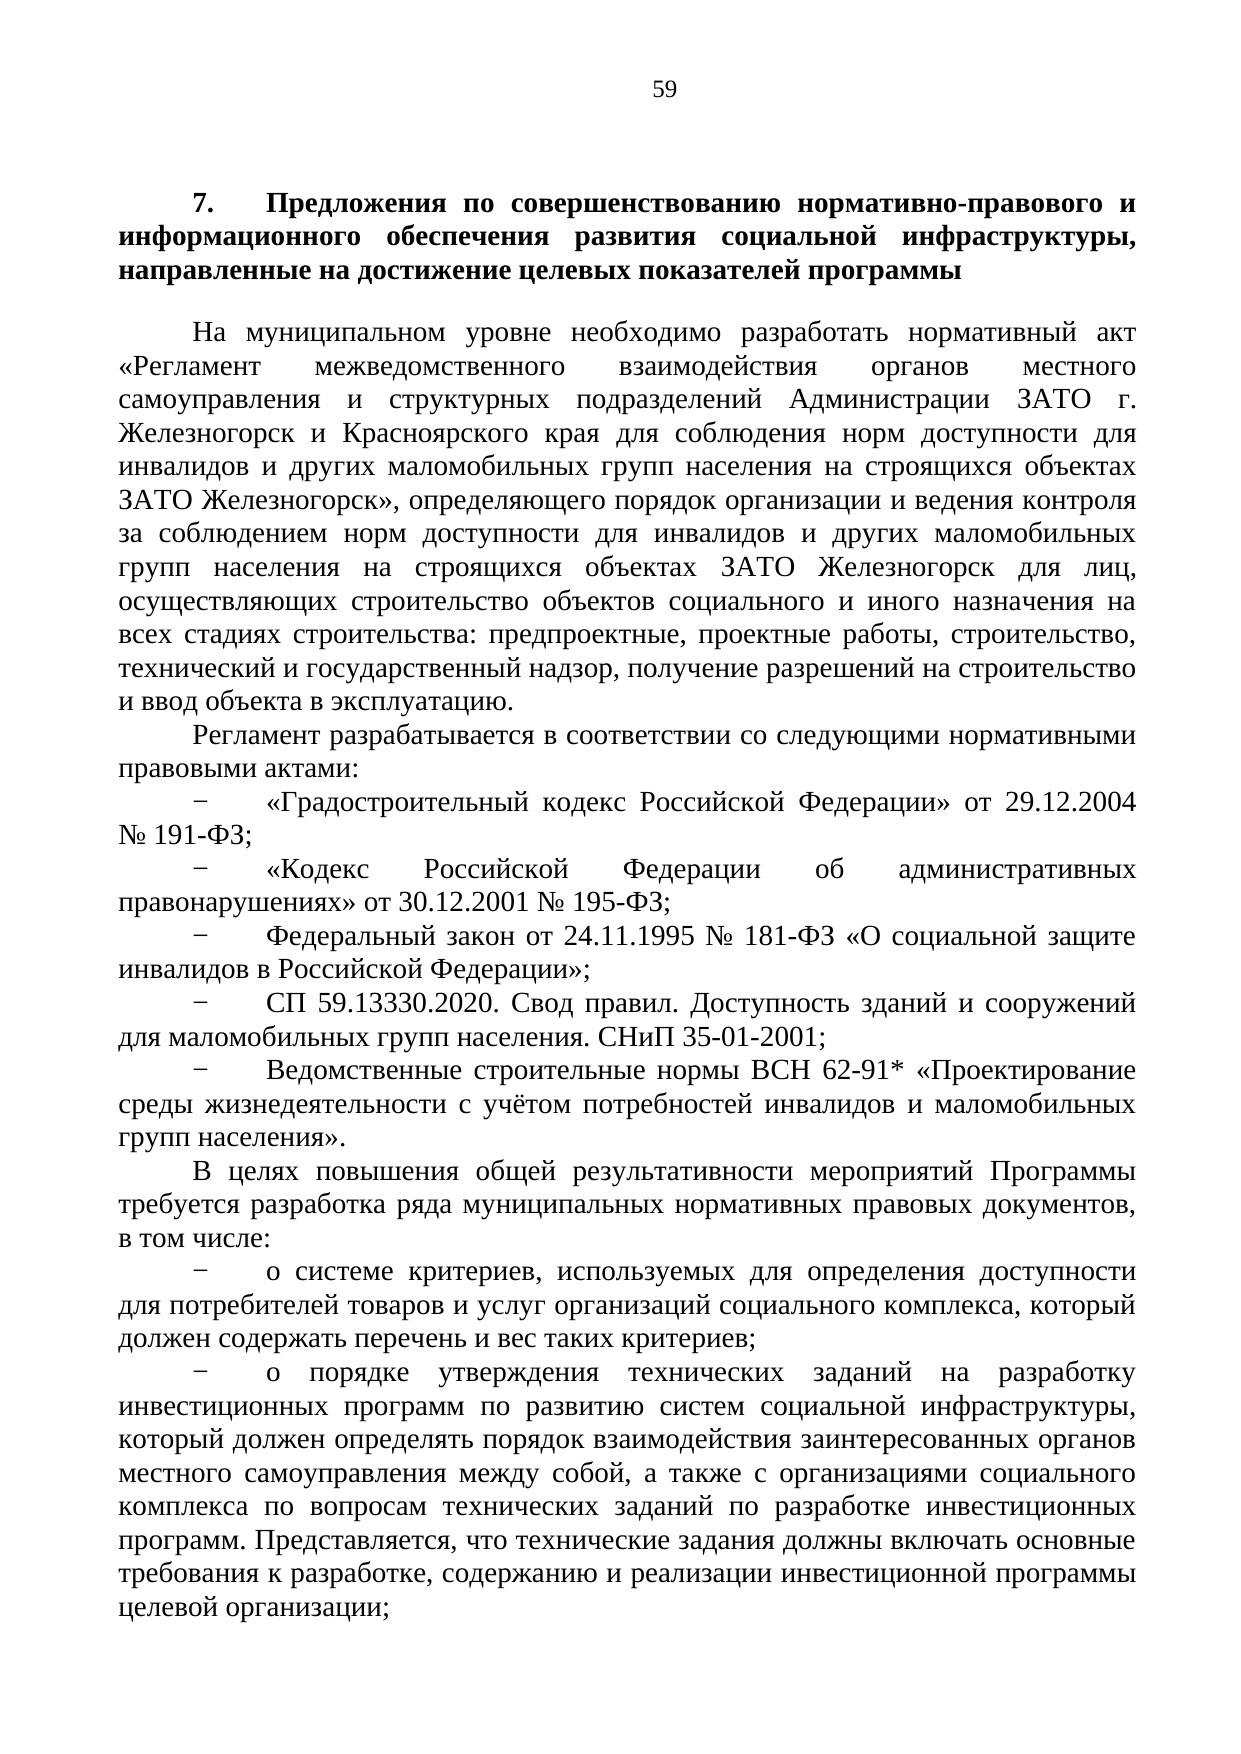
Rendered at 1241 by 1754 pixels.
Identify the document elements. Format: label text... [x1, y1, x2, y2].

list о системе критериев, используемых для определения доступности для потребителей товаров и услуг организаций социального комплекса, который должен содержать перечень и вес таких критериев; [118, 1253, 1137, 1354]
list Ведомственные строительные нормы ВСН 62-91* «Проектирование среды жизнедеятельности с учётом потребностей инвалидов и маломобильных групп населения». [118, 1052, 1137, 1153]
list о порядке утверждения технических заданий на разработку инвестиционных программ по развитию систем социальной инфраструктуры, который должен определять порядок взаимодействия заинтересованных органов местного самоуправления между собой, а также с организациями социального комплекса по вопросам технических заданий по разработке инвестиционных программ. Представляется, что технические задания должны включать основные требования к разработке, содержанию и реализации инвестиционной программы целевой организации; [118, 1354, 1137, 1622]
list Федеральный закон от 24.11.1995 № 181-ФЗ «О социальной защите инвалидов в Российской Федерации»; [118, 918, 1137, 985]
subtitle Предложения по совершенствованию нормативно-правового и информационного обеспечения развития социальной инфраструктуры, направленные на достижение целевых показателей программы [118, 185, 1137, 286]
list «Градостроительный кодекс Российской Федерации» от 29.12.2004 № 191-ФЗ; [118, 784, 1137, 851]
list «Кодекс Российской Федерации об административных правонарушениях» от 30.12.2001 № 195-ФЗ; [118, 851, 1137, 918]
text В целях повышения общей результативности мероприятий Программы требуется разработка ряда муниципальных нормативных правовых документов, в том числе: [118, 1153, 1137, 1253]
text Регламент разрабатывается в соответствии со следующими нормативными правовыми актами: [118, 717, 1137, 784]
text На муниципальном уровне необходимо разработать нормативный акт «Регламент межведомственного взаимодействия органов местного самоуправления и структурных подразделений Администрации ЗАТО г. Железногорск и Красноярского края для соблюдения норм доступности для инвалидов и других маломобильных групп населения на строящихся объектах ЗАТО Железногорск», определяющего порядок организации и ведения контроля за соблюдением норм доступности для инвалидов и других маломобильных групп населения на строящихся объектах ЗАТО Железногорск для лиц, осуществляющих строительство объектов социального и иного назначения на всех стадиях строительства: предпроектные, проектные работы, строительство, технический и государственный надзор, получение разрешений на строительство и ввод объекта в эксплуатацию. [118, 314, 1137, 717]
list СП 59.13330.2020. Свод правил. Доступность зданий и сооружений для маломобильных групп населения. СНиП 35-01-2001; [118, 985, 1137, 1052]
